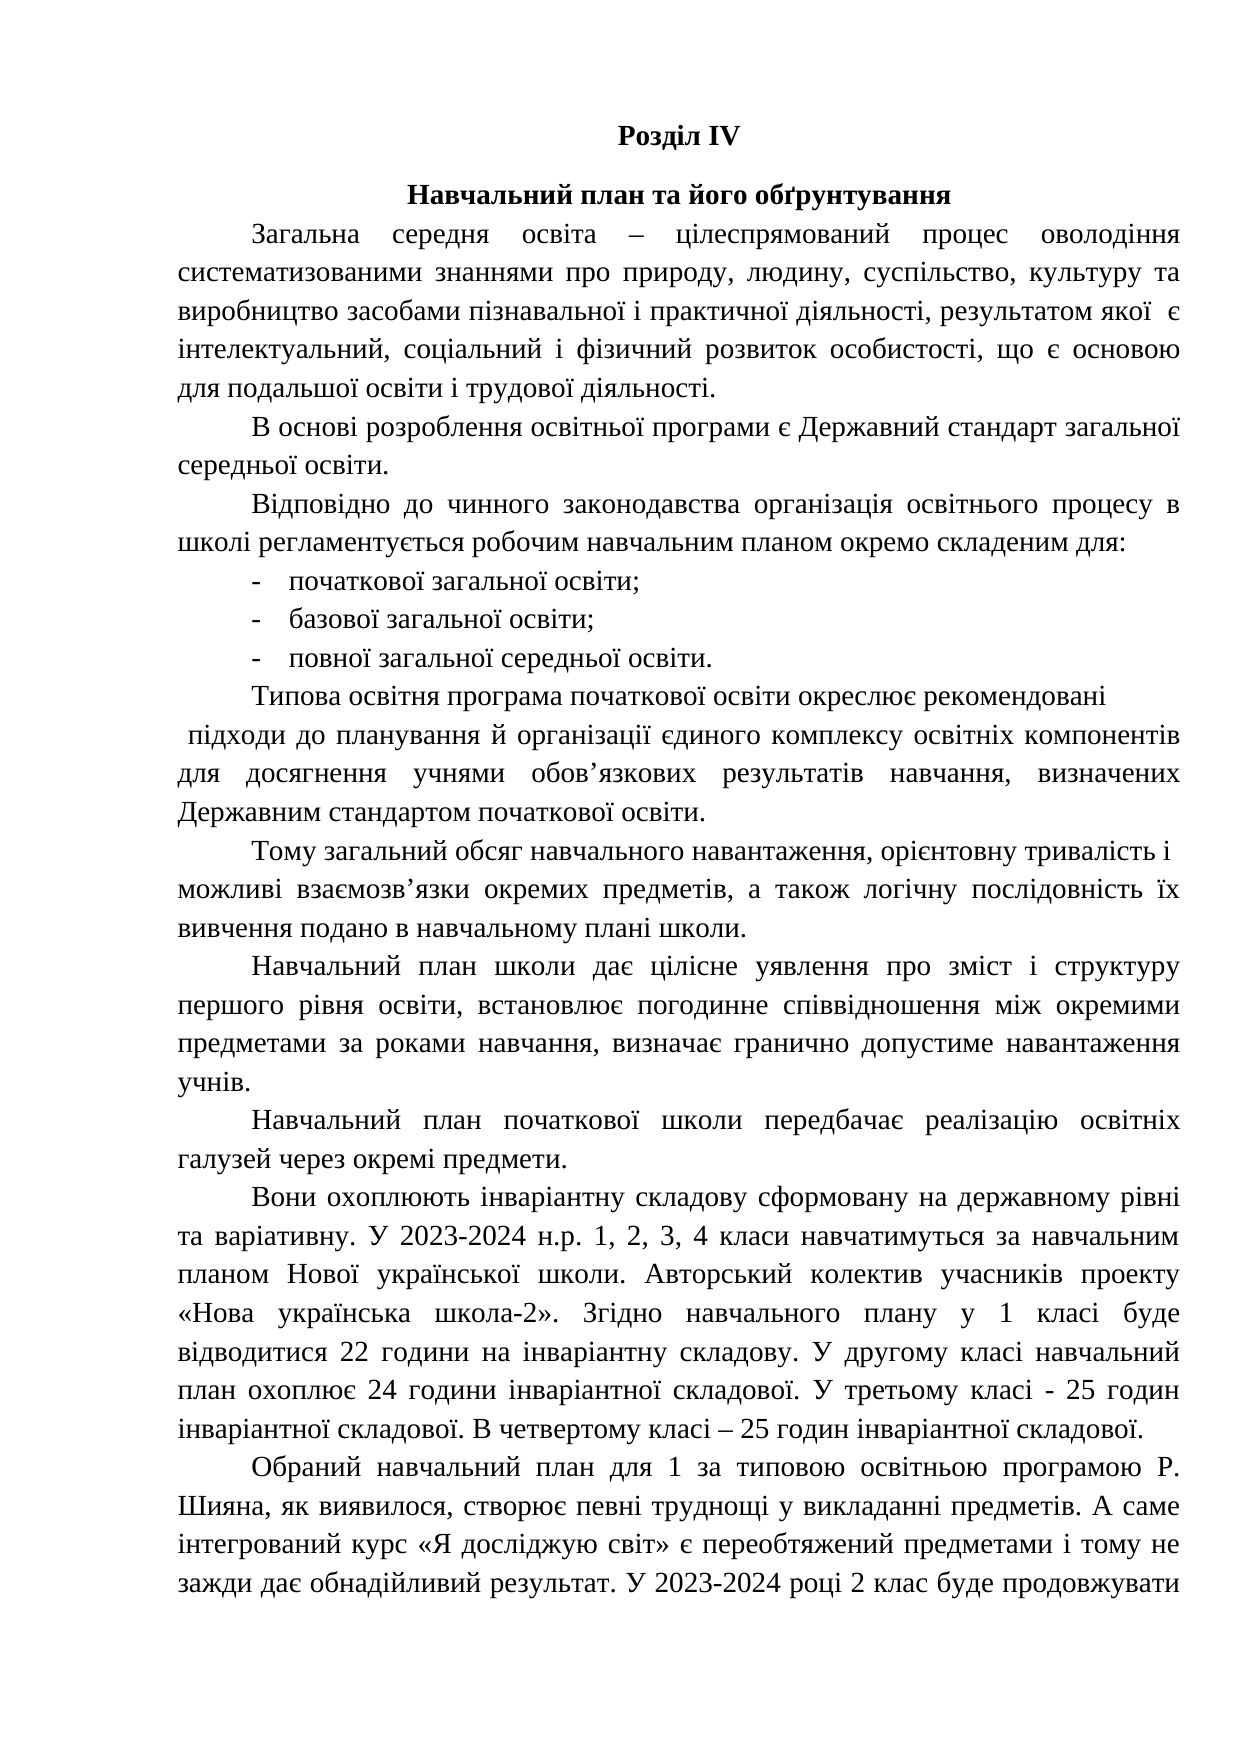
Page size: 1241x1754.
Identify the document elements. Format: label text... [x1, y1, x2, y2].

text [177, 1449, 1181, 1598]
text Вони охоплюють інваріантну складову сформовану на державному рівні та варіативну. У 2023-2024 н.р. 1, 2, 3, 4 класи навчатимуться за навчальним планом Нової української школи. Авторський колектив учасників проекту «Нова українська школа-2». Згідно навчального плану у 1 класі буде відводитися 22 години на інваріантну складову. У другому класі навчальний план охоплює 24 години інваріантної складової. У третьому класі - 25 годин інваріантної складової. В четвертому класі – 25 годин інваріантної складової. [177, 1179, 1181, 1444]
text Навчальний план школи дає цілісне уявлення про зміст і структуру першого рівня освіти, встановлює погодинне співвідношення між окремими предметами за роками навчання, визначає гранично допустиме навантаження учнів. [177, 948, 1181, 1097]
text можливі взаємозв’язки окремих предметів, а також логічну послідовність їх вивчення подано в навчальному плані школи. [177, 871, 1181, 943]
text Загальна середня освіта – цілеспрямований процес оволодіння систематизованими знаннями про природу, людину, суспільство, культуру та виробництво засобами пізнавальної і практичної діяльності, результатом якої є інтелектуальний, соціальний і фізичний розвиток особистості, що є основою для подальшої освіти і трудової діяльності. [177, 216, 1181, 404]
text В основі розроблення освітньої програми є Державний стандарт загальної середньої освіти. [177, 409, 1181, 481]
text Навчальний план початкової школи передбачає реалізацію освітніх галузей через окремі предмети. [177, 1102, 1181, 1174]
list початкової загальної освіти; [251, 563, 1181, 596]
text підходи до планування й організації єдиного комплексу освітніх компонентів для досягнення учнями обов’язкових результатів навчання, визначених Державним стандартом початкової освіти. [177, 717, 1181, 828]
list базової загальної освіти; [251, 601, 1181, 635]
text Відповідно до чинного законодавства організація освітнього процесу в школі регламентується робочим навчальним планом окремо складеним для: [177, 486, 1181, 558]
text Навчальний план та його обґрунтування [177, 177, 1181, 211]
text Типова освітня програма початкової освіти окреслює рекомендовані [251, 678, 1181, 712]
list повної загальної середньої освіти. [251, 640, 1181, 673]
text Тому загальний обсяг навчального навантаження, орієнтовну тривалість і [251, 833, 1181, 866]
text Розділ ІV [177, 118, 1181, 152]
